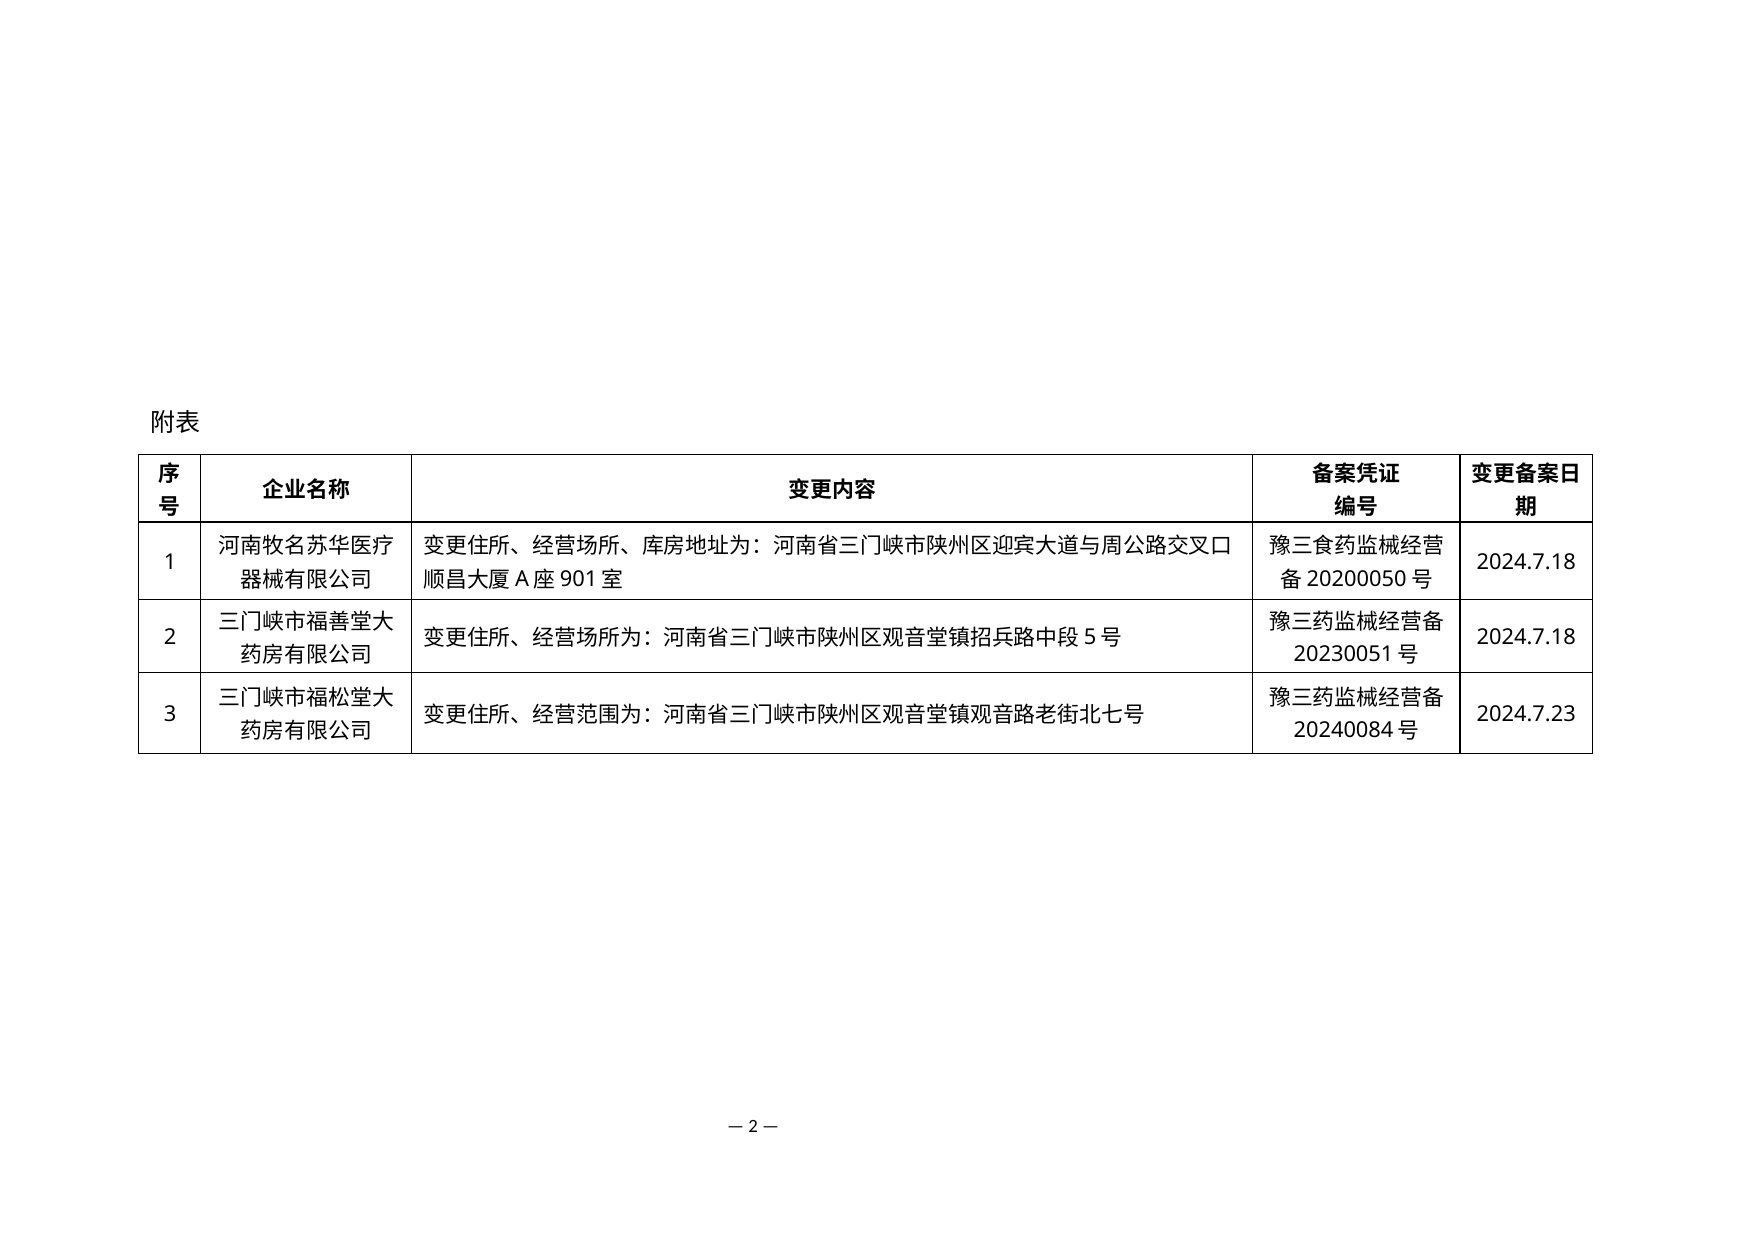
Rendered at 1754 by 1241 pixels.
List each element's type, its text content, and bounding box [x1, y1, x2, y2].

table_cell 2024.7.23 [1461, 673, 1592, 753]
table_cell 变更住所、经营范围为：河南省三门峡市陕州区观音堂镇观音路老街北七号 [412, 673, 1252, 753]
table_cell 豫三药监械经营备20240084号 [1253, 673, 1459, 753]
table_cell 3 [139, 673, 200, 753]
table_cell 河南牧名苏华医疗器械有限公司 [201, 523, 411, 599]
table_header 备案凭证 编号 [1253, 455, 1459, 521]
table_cell 变更住所、经营场所为：河南省三门峡市陕州区观音堂镇招兵路中段5号 [412, 600, 1252, 672]
table_header 变更内容 [412, 455, 1252, 521]
table_cell 三门峡市福善堂大药房有限公司 [201, 600, 411, 672]
table_header 变更备案日期 [1461, 455, 1592, 521]
table_cell 三门峡市福松堂大药房有限公司 [201, 673, 411, 753]
table_cell 1 [139, 523, 200, 599]
text 附表 [150, 387, 1604, 454]
table_cell 2024.7.18 [1461, 600, 1592, 672]
table_cell 变更住所、经营场所、库房地址为：河南省三门峡市陕州区迎宾大道与周公路交叉口顺昌大厦A座901室 [412, 523, 1252, 599]
table_cell 2 [139, 600, 200, 672]
table_cell 2024.7.18 [1461, 523, 1592, 599]
table_cell 豫三食药监械经营备20200050号 [1253, 523, 1459, 599]
table_header 企业名称 [201, 455, 411, 521]
table_cell 豫三药监械经营备20230051号 [1253, 600, 1459, 672]
table_header 序号 [139, 455, 200, 521]
